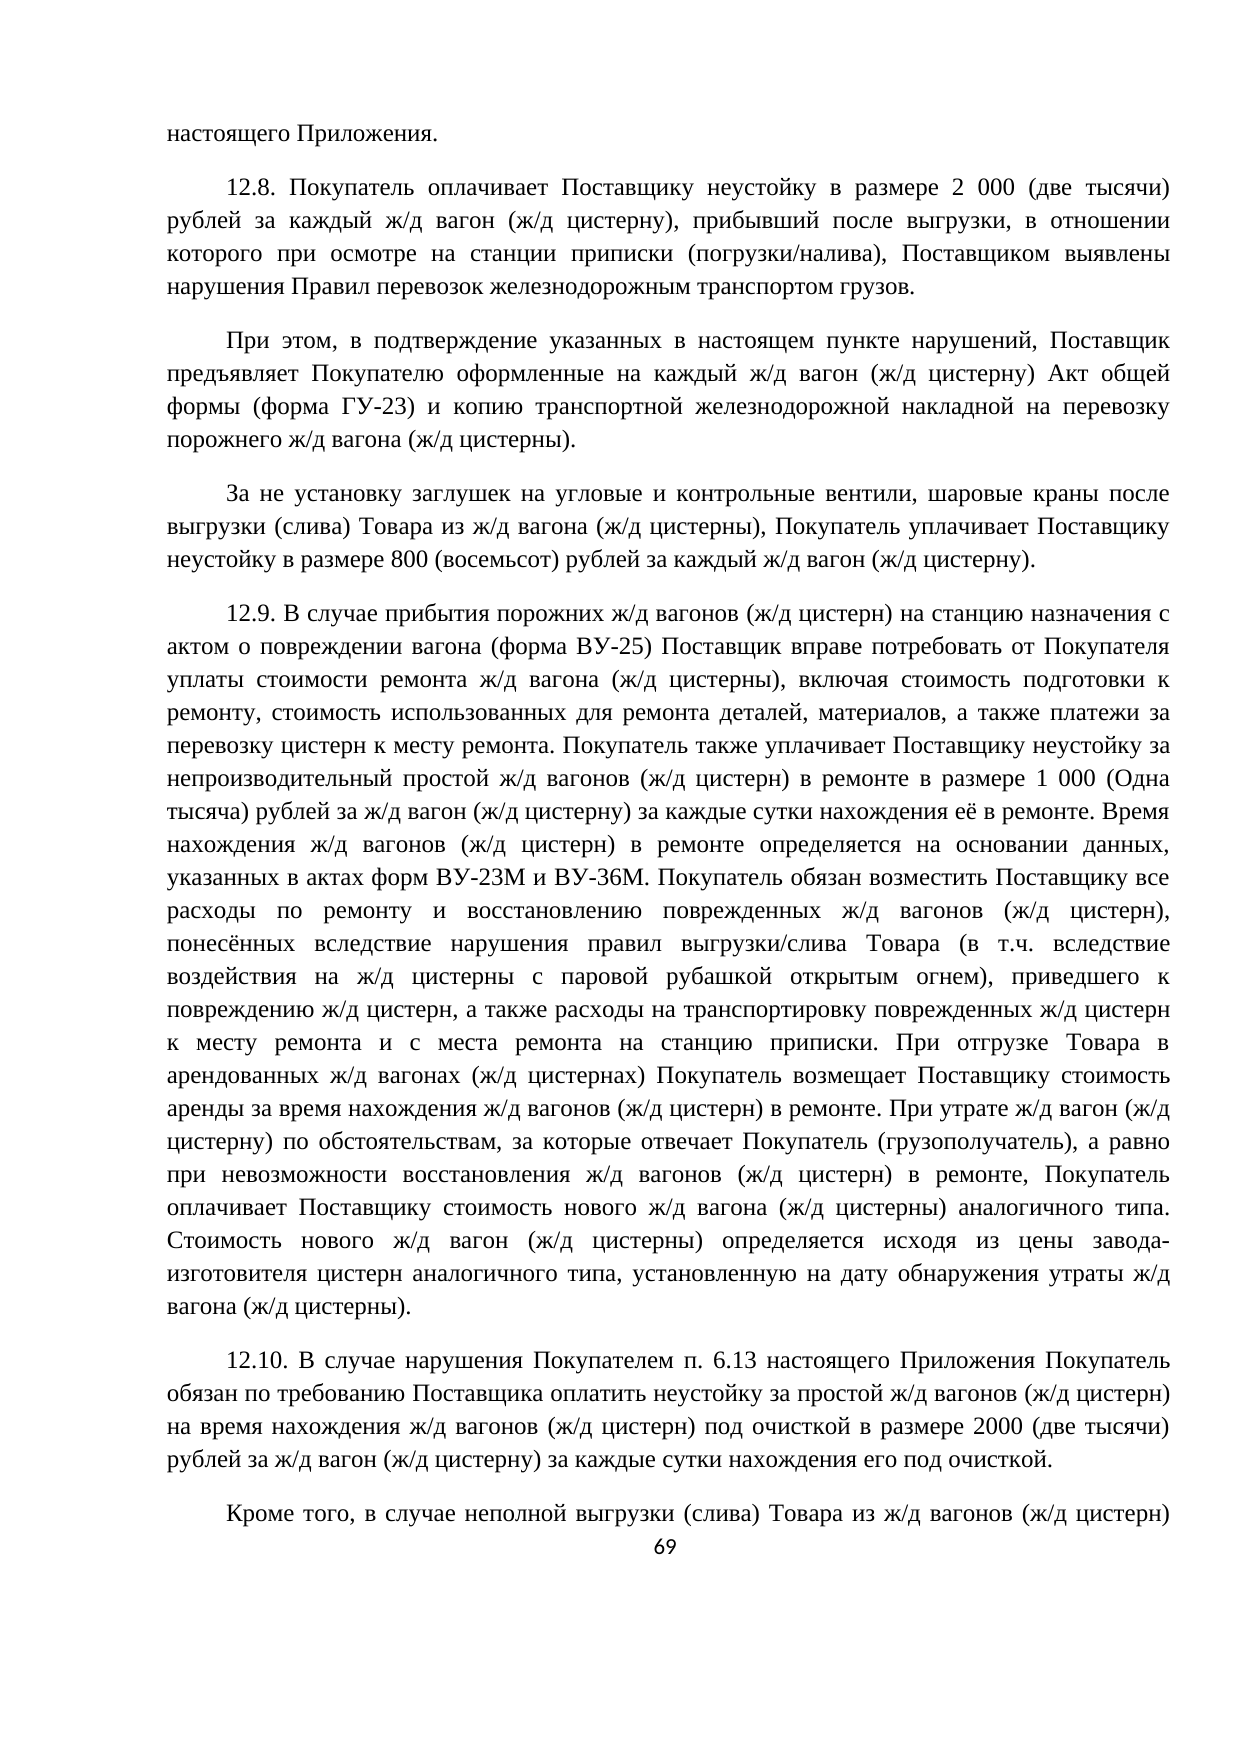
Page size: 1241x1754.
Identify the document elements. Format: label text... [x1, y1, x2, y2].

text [167, 118, 1171, 147]
text 12.8. Покупатель оплачивает Поставщику неустойку в размере 2 000 (две тысячи) рублей за каждый ж/д вагон (ж/д цистерну), прибывший после выгрузки, в отношении которого при осмотре на станции приписки (погрузки/налива), Поставщиком выявлены нарушения Правил перевозок железнодорожным транспортом грузов. [167, 172, 1171, 300]
text За не установку заглушек на угловые и контрольные вентили, шаровые краны после выгрузки (слива) Товара из ж/д вагона (ж/д цистерны), Покупатель уплачивает Поставщику неустойку в размере 800 (восемьсот) рублей за каждый ж/д вагон (ж/д цистерну). [167, 478, 1171, 573]
text 12.10. В случае нарушения Покупателем п. 6.13 настоящего Приложения Покупатель обязан по требованию Поставщика оплатить неустойку за простой ж/д вагонов (ж/д цистерн) на время нахождения ж/д вагонов (ж/д цистерн) под очисткой в размере 2000 (две тысячи) рублей за ж/д вагон (ж/д цистерну) за каждые сутки нахождения его под очисткой. [167, 1345, 1171, 1473]
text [167, 1498, 1171, 1527]
text При этом, в подтверждение указанных в настоящем пункте нарушений, Поставщик предъявляет Покупателю оформленные на каждый ж/д вагон (ж/д цистерну) Акт общей формы (форма ГУ-23) и копию транспортной железнодорожной накладной на перевозку порожнего ж/д вагона (ж/д цистерны). [167, 325, 1171, 453]
text 12.9. В случае прибытия порожних ж/д вагонов (ж/д цистерн) на станцию назначения с актом о повреждении вагона (форма ВУ-25) Поставщик вправе потребовать от Покупателя уплаты стоимости ремонта ж/д вагона (ж/д цистерны), включая стоимость подготовки к ремонту, стоимость использованных для ремонта деталей, материалов, а также платежи за перевозку цистерн к месту ремонта. Покупатель также уплачивает Поставщику неустойку за непроизводительный простой ж/д вагонов (ж/д цистерн) в ремонте в размере 1 000 (Одна тысяча) рублей за ж/д вагон (ж/д цистерну) за каждые сутки нахождения её в ремонте. Время нахождения ж/д вагонов (ж/д цистерн) в ремонте определяется на основании данных, указанных в актах форм ВУ-23М и ВУ-36М. Покупатель обязан возместить Поставщику все расходы по ремонту и восстановлению поврежденных ж/д вагонов (ж/д цистерн), понесённых вследствие нарушения правил выгрузки/слива Товара (в т.ч. вследствие воздействия на ж/д цистерны с паровой рубашкой открытым огнем), приведшего к повреждению ж/д цистерн, а также расходы на транспортировку поврежденных ж/д цистерн к месту ремонта и с места ремонта на станцию приписки. При отгрузке Товара в арендованных ж/д вагонах (ж/д цистернах) Покупатель возмещает Поставщику стоимость аренды за время нахождения ж/д вагонов (ж/д цистерн) в ремонте. При утрате ж/д вагон (ж/д цистерну) по обстоятельствам, за которые отвечает Покупатель (грузополучатель), а равно при невозможности восстановления ж/д вагонов (ж/д цистерн) в ремонте, Покупатель оплачивает Поставщику стоимость нового ж/д вагона (ж/д цистерны) аналогичного типа. Стоимость нового ж/д вагон (ж/д цистерны) определяется исходя из цены завода-изготовителя цистерн аналогичного типа, установленную на дату обнаружения утраты ж/д вагона (ж/д цистерны). [167, 598, 1171, 1320]
